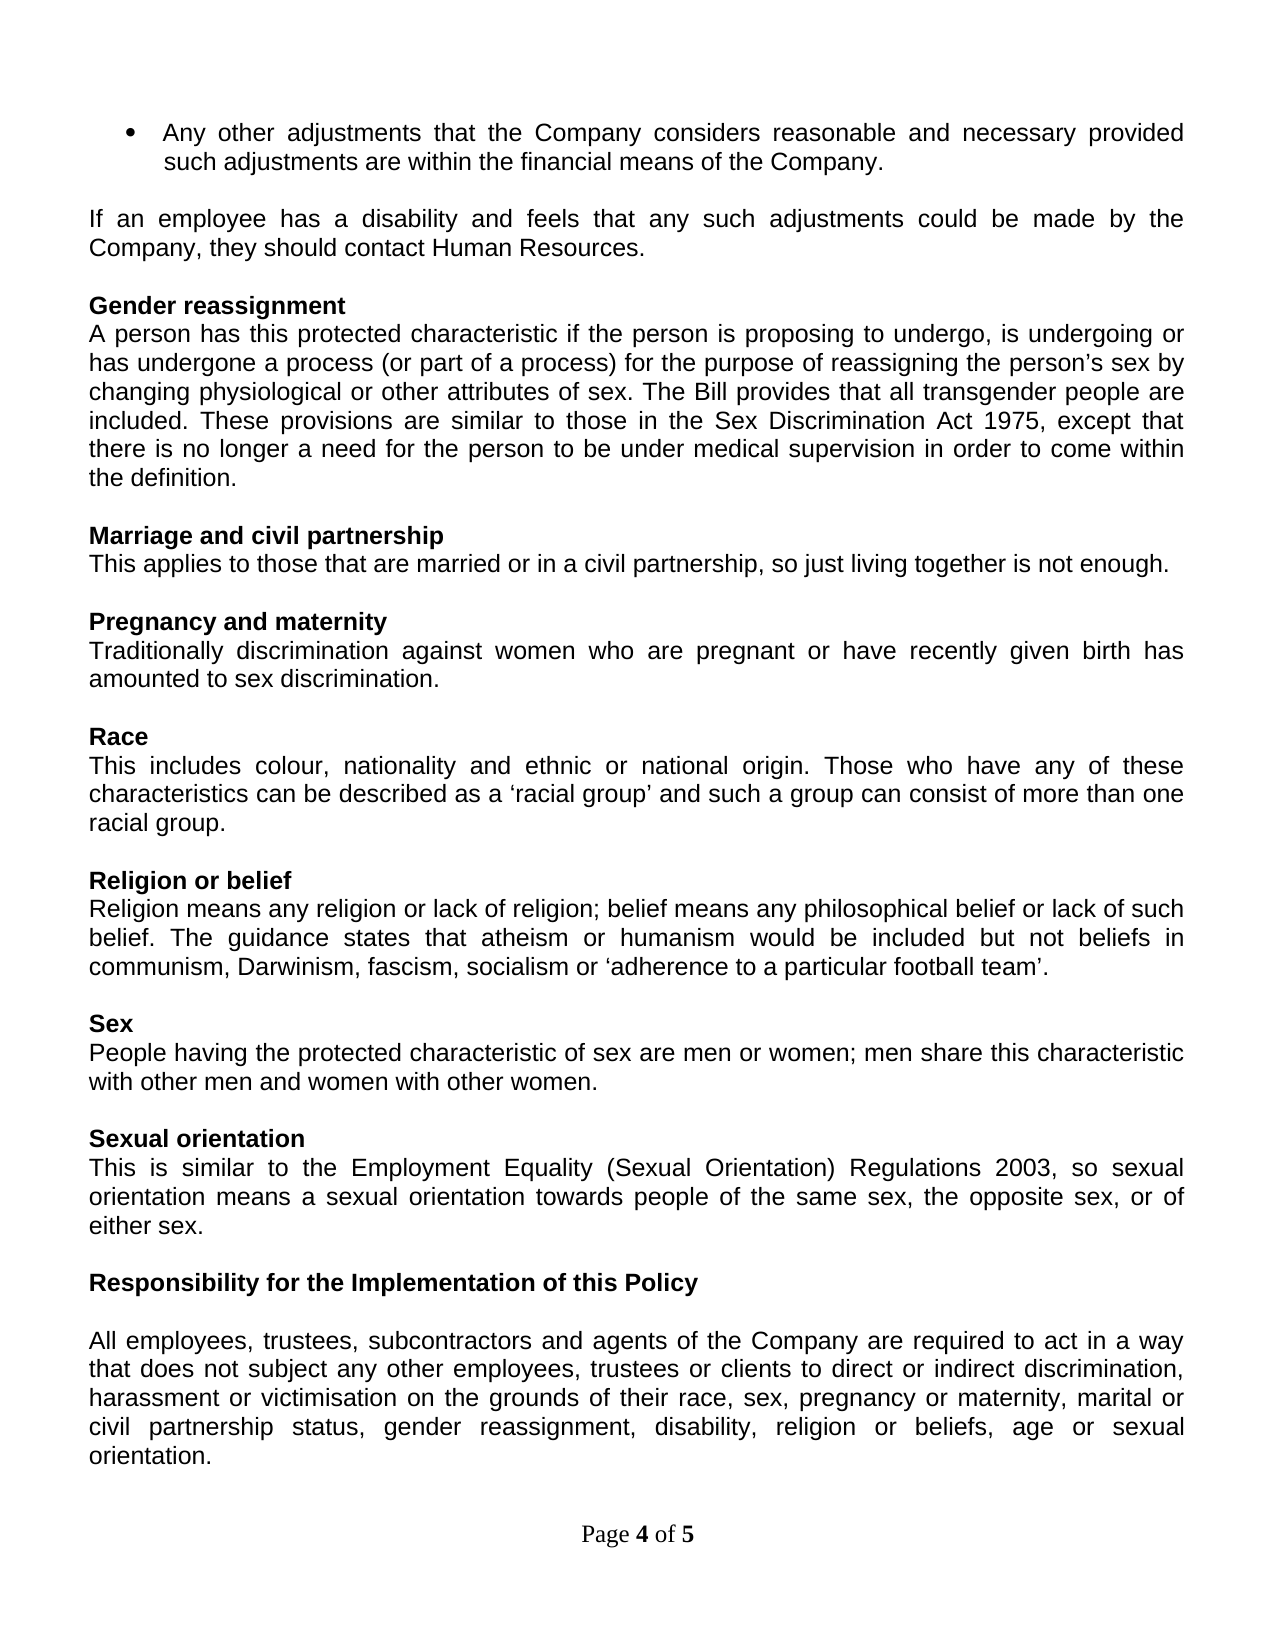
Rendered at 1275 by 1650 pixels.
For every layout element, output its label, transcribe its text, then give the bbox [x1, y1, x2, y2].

text Race [89, 722, 1186, 751]
text People having the protected characteristic of sex are men or women; men share this characteristic with other men and women with other women. [89, 1038, 1186, 1096]
text All employees, trustees, subcontractors and agents of the Company are required to act in a way that does not subject any other employees, trustees or clients to direct or indirect discrimination, harassment or victimisation on the grounds of their race, sex, pregnancy or maternity, marital or civil partnership status, gender reassignment, disability, religion or beliefs, age or sexual orientation. [89, 1326, 1186, 1469]
text Marriage and civil partnership [89, 521, 1186, 549]
text Sexual orientation [89, 1124, 1186, 1153]
subtitle Any other adjustments that the Company considers reasonable and necessary provided such adjustments are within the financial means of the Company. [126, 118, 1186, 176]
text A person has this protected characteristic if the person is proposing to undergo, is undergoing or has undergone a process (or part of a process) for the purpose of reassigning the person’s sex by changing physiological or other attributes of sex. The Bill provides that all transgender people are included. These provisions are similar to those in the Sex Discrimination Act 1975, except that there is no longer a need for the person to be under medical supervision in order to come within the definition. [89, 319, 1186, 492]
text Gender reassignment [89, 291, 1186, 319]
text Sex [89, 1009, 1186, 1038]
text Religion means any religion or lack of religion; belief means any philosophical belief or lack of such belief. The guidance states that atheism or humanism would be included but not beliefs in communism, Darwinism, fascism, socialism or ‘adherence to a particular football team’. [89, 894, 1186, 981]
text Pregnancy and maternity [89, 607, 1186, 636]
text This applies to those that are married or in a civil partnership, so just living together is not enough. [89, 549, 1186, 578]
text This is similar to the Employment Equality (Sexual Orientation) Regulations 2003, so sexual orientation means a sexual orientation towards people of the same sex, the opposite sex, or of either sex. [89, 1153, 1186, 1239]
subtitle Responsibility for the Implementation of this Policy [89, 1268, 1186, 1297]
text This includes colour, nationality and ethnic or national origin. Those who have any of these characteristics can be described as a ‘racial group’ and such a group can consist of more than one racial group. [89, 751, 1186, 837]
text Traditionally discrimination against women who are pregnant or have recently given birth has amounted to sex discrimination. [89, 636, 1186, 693]
text Religion or belief [89, 866, 1186, 894]
text If an employee has a disability and feels that any such adjustments could be made by the Company, they should contact Human Resources. [89, 204, 1186, 262]
